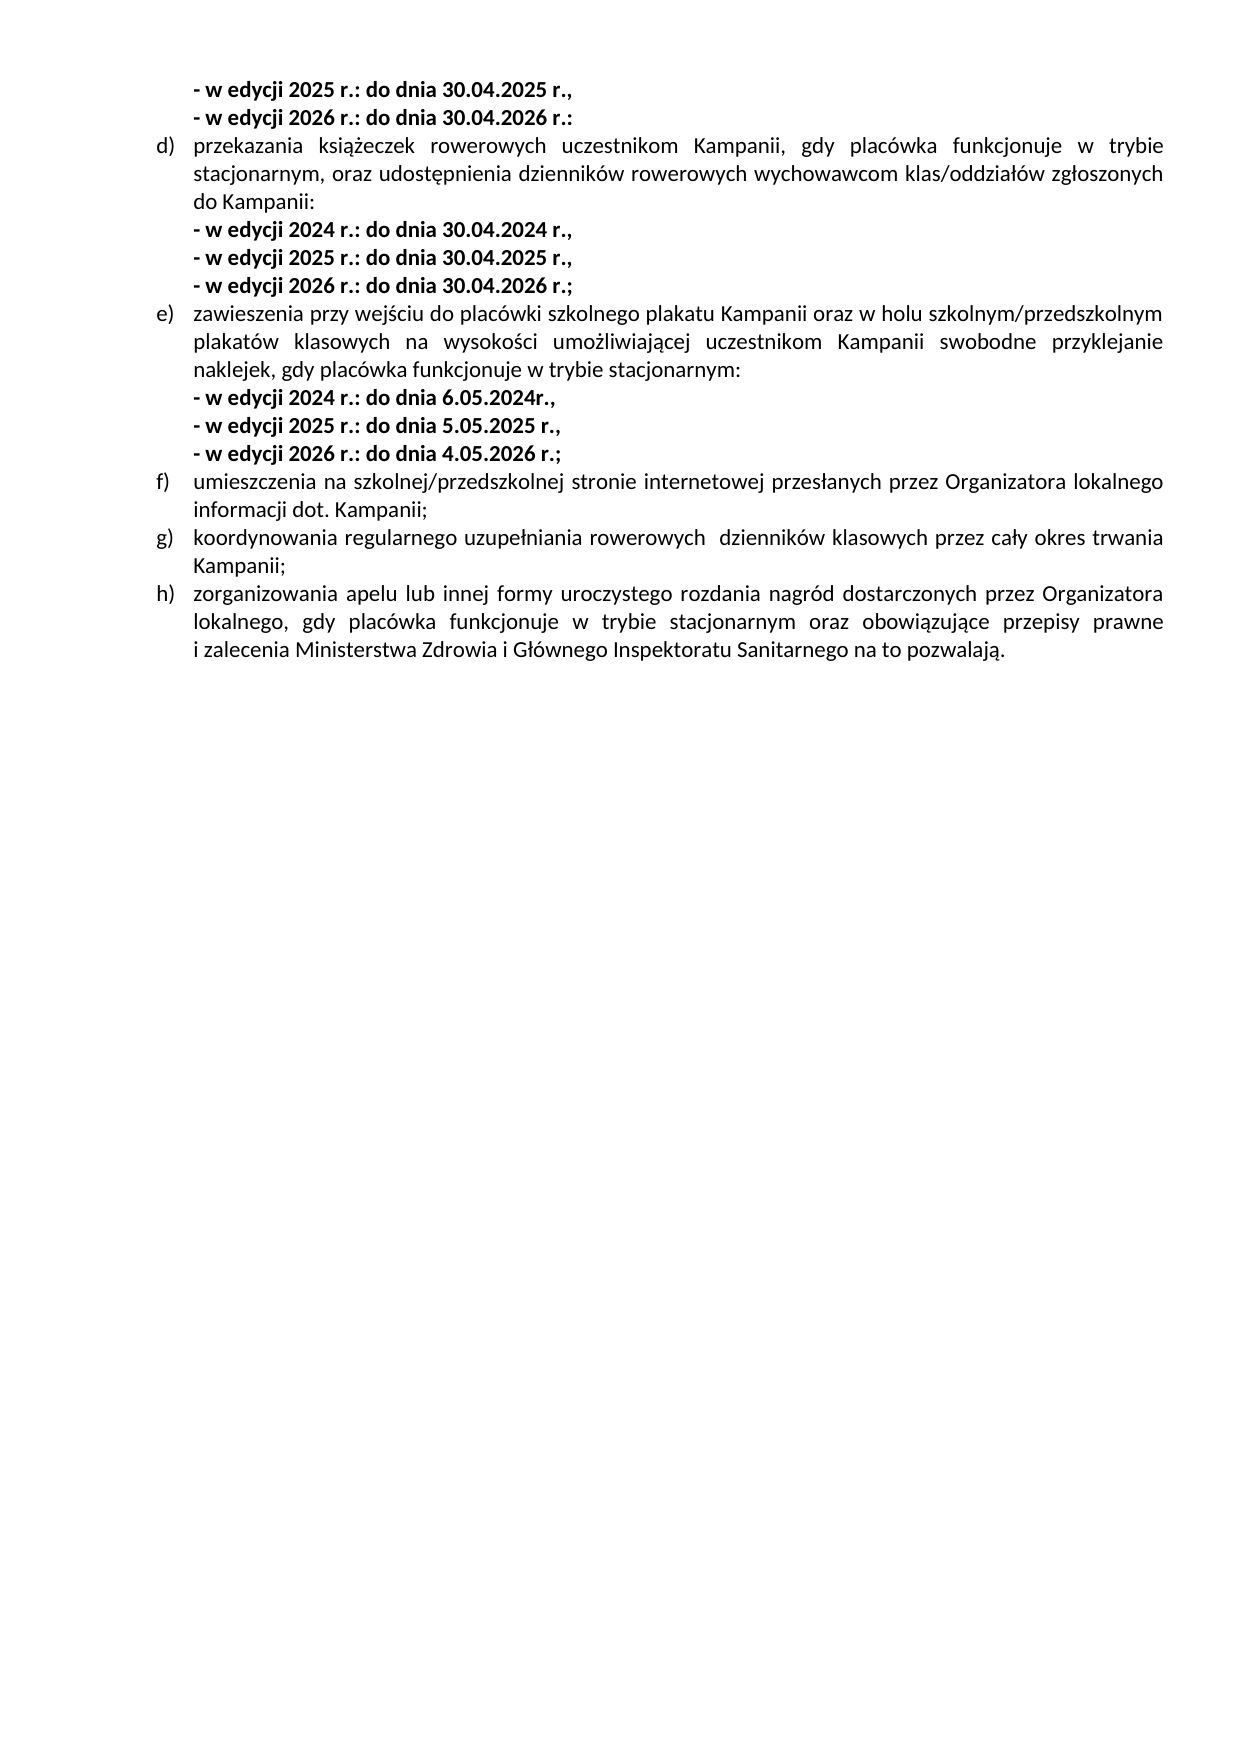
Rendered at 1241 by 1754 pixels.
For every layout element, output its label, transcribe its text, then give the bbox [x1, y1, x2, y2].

text - w edycji 2025 r.: do dnia 5.05.2025 r., [193, 411, 1165, 439]
list umieszczenia na szkolnej/przedszkolnej stronie internetowej przesłanych przez Organizatora lokalnego informacji dot. Kampanii; [156, 467, 1165, 523]
text - w edycji 2026 r.: do dnia 30.04.2026 r.: [193, 103, 1165, 131]
text - w edycji 2026 r.: do dnia 30.04.2026 r.; [193, 271, 1165, 299]
text - w edycji 2025 r.: do dnia 30.04.2025 r., [193, 75, 1165, 103]
list przekazania książeczek rowerowych uczestnikom Kampanii, gdy placówka funkcjonuje w trybie stacjonarnym, oraz udostępnienia dzienników rowerowych wychowawcom klas/oddziałów zgłoszonych do Kampanii: [156, 131, 1165, 215]
list koordynowania regularnego uzupełniania rowerowych dzienników klasowych przez cały okres trwania Kampanii; [156, 523, 1165, 579]
text - w edycji 2024 r.: do dnia 30.04.2024 r., [193, 215, 1165, 243]
text - w edycji 2024 r.: do dnia 6.05.2024r., [193, 383, 1165, 411]
text - w edycji 2026 r.: do dnia 4.05.2026 r.; [193, 439, 1165, 467]
text - w edycji 2025 r.: do dnia 30.04.2025 r., [193, 243, 1165, 271]
list zawieszenia przy wejściu do placówki szkolnego plakatu Kampanii oraz w holu szkolnym/przedszkolnym plakatów klasowych na wysokości umożliwiającej uczestnikom Kampanii swobodne przyklejanie naklejek, gdy placówka funkcjonuje w trybie stacjonarnym: [156, 299, 1165, 383]
list zorganizowania apelu lub innej formy uroczystego rozdania nagród dostarczonych przez Organizatora lokalnego, gdy placówka funkcjonuje w trybie stacjonarnym oraz obowiązujące przepisy prawne i zalecenia Ministerstwa Zdrowia i Głównego Inspektoratu Sanitarnego na to pozwalają. [156, 579, 1165, 663]
